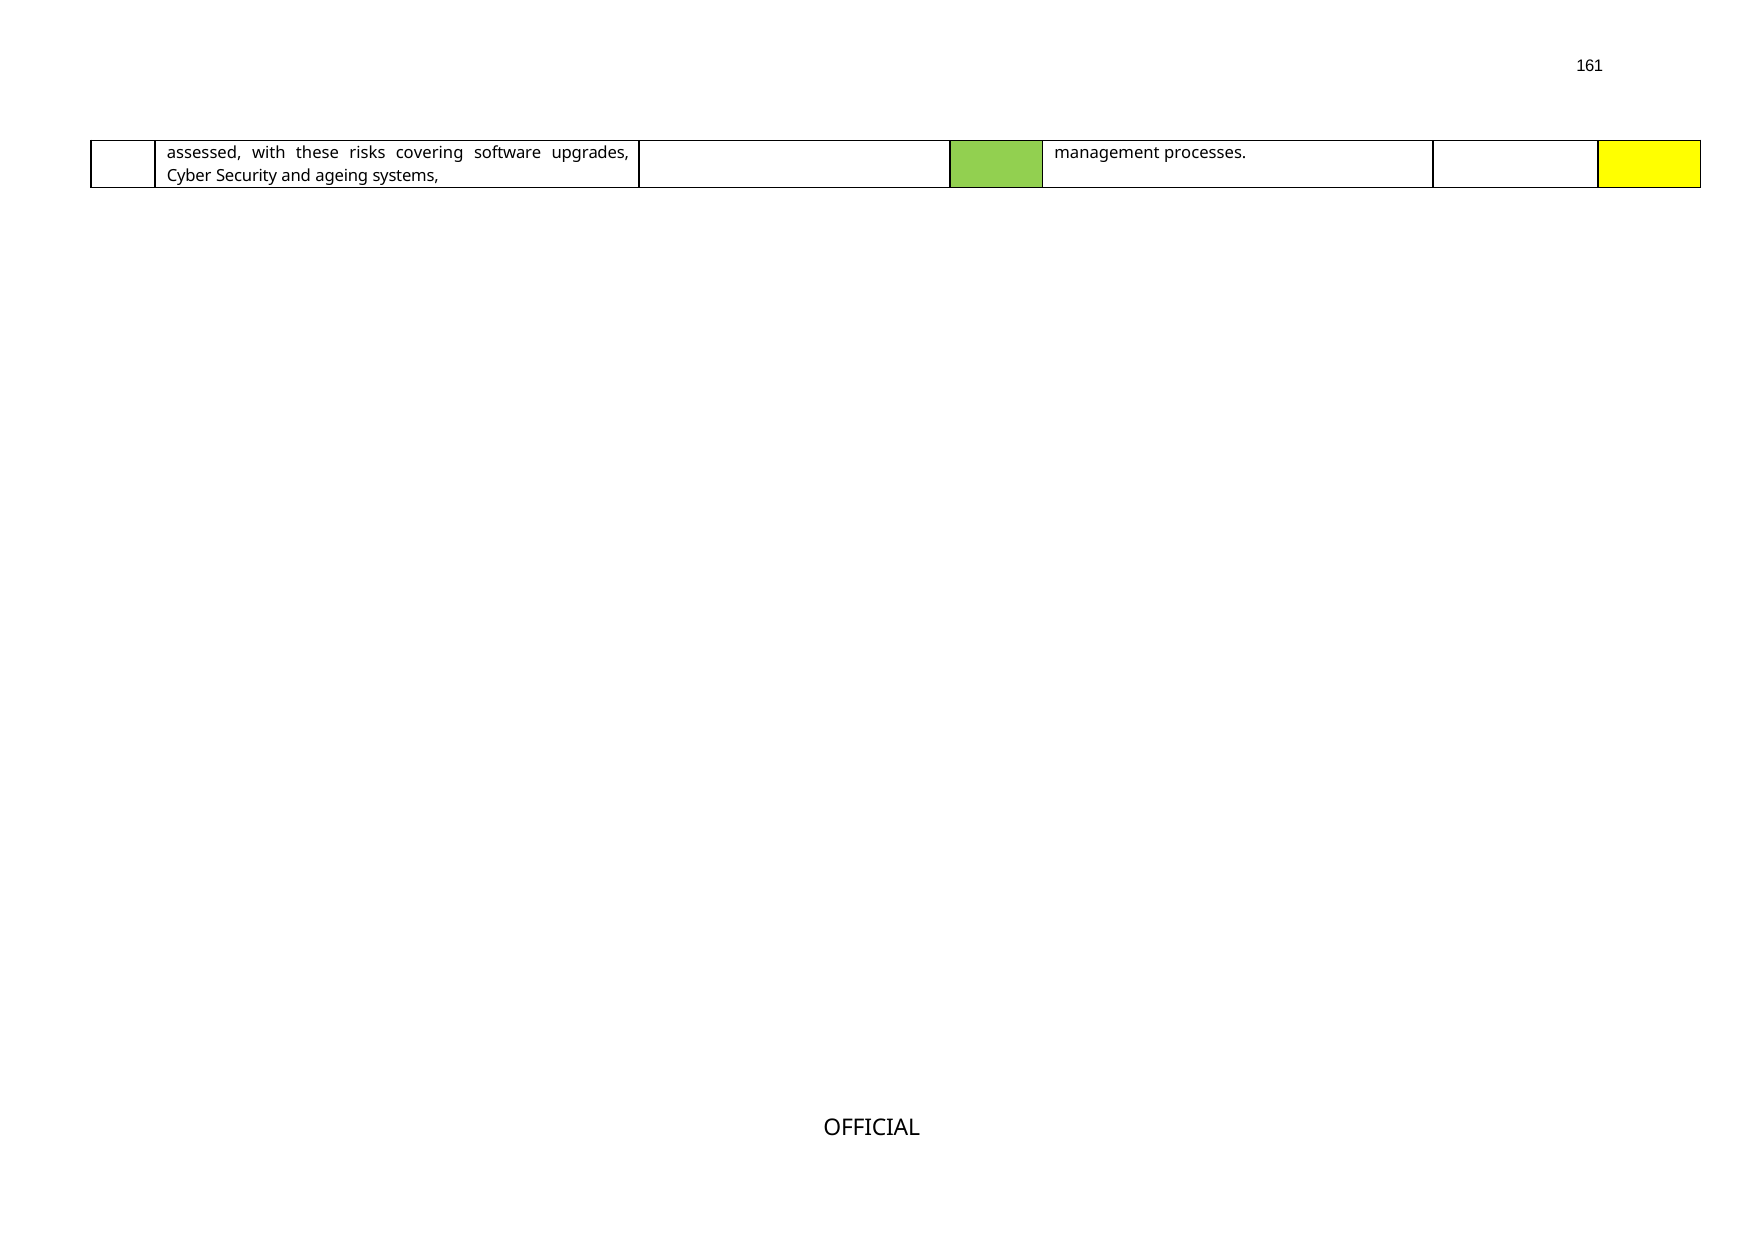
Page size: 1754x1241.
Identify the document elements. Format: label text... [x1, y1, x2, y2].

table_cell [1434, 141, 1597, 187]
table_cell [156, 141, 638, 187]
table_cell 3 [951, 141, 1042, 187]
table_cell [1043, 141, 1432, 187]
table_cell [1599, 141, 1700, 187]
table_cell 3 [92, 141, 154, 187]
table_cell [640, 141, 949, 187]
